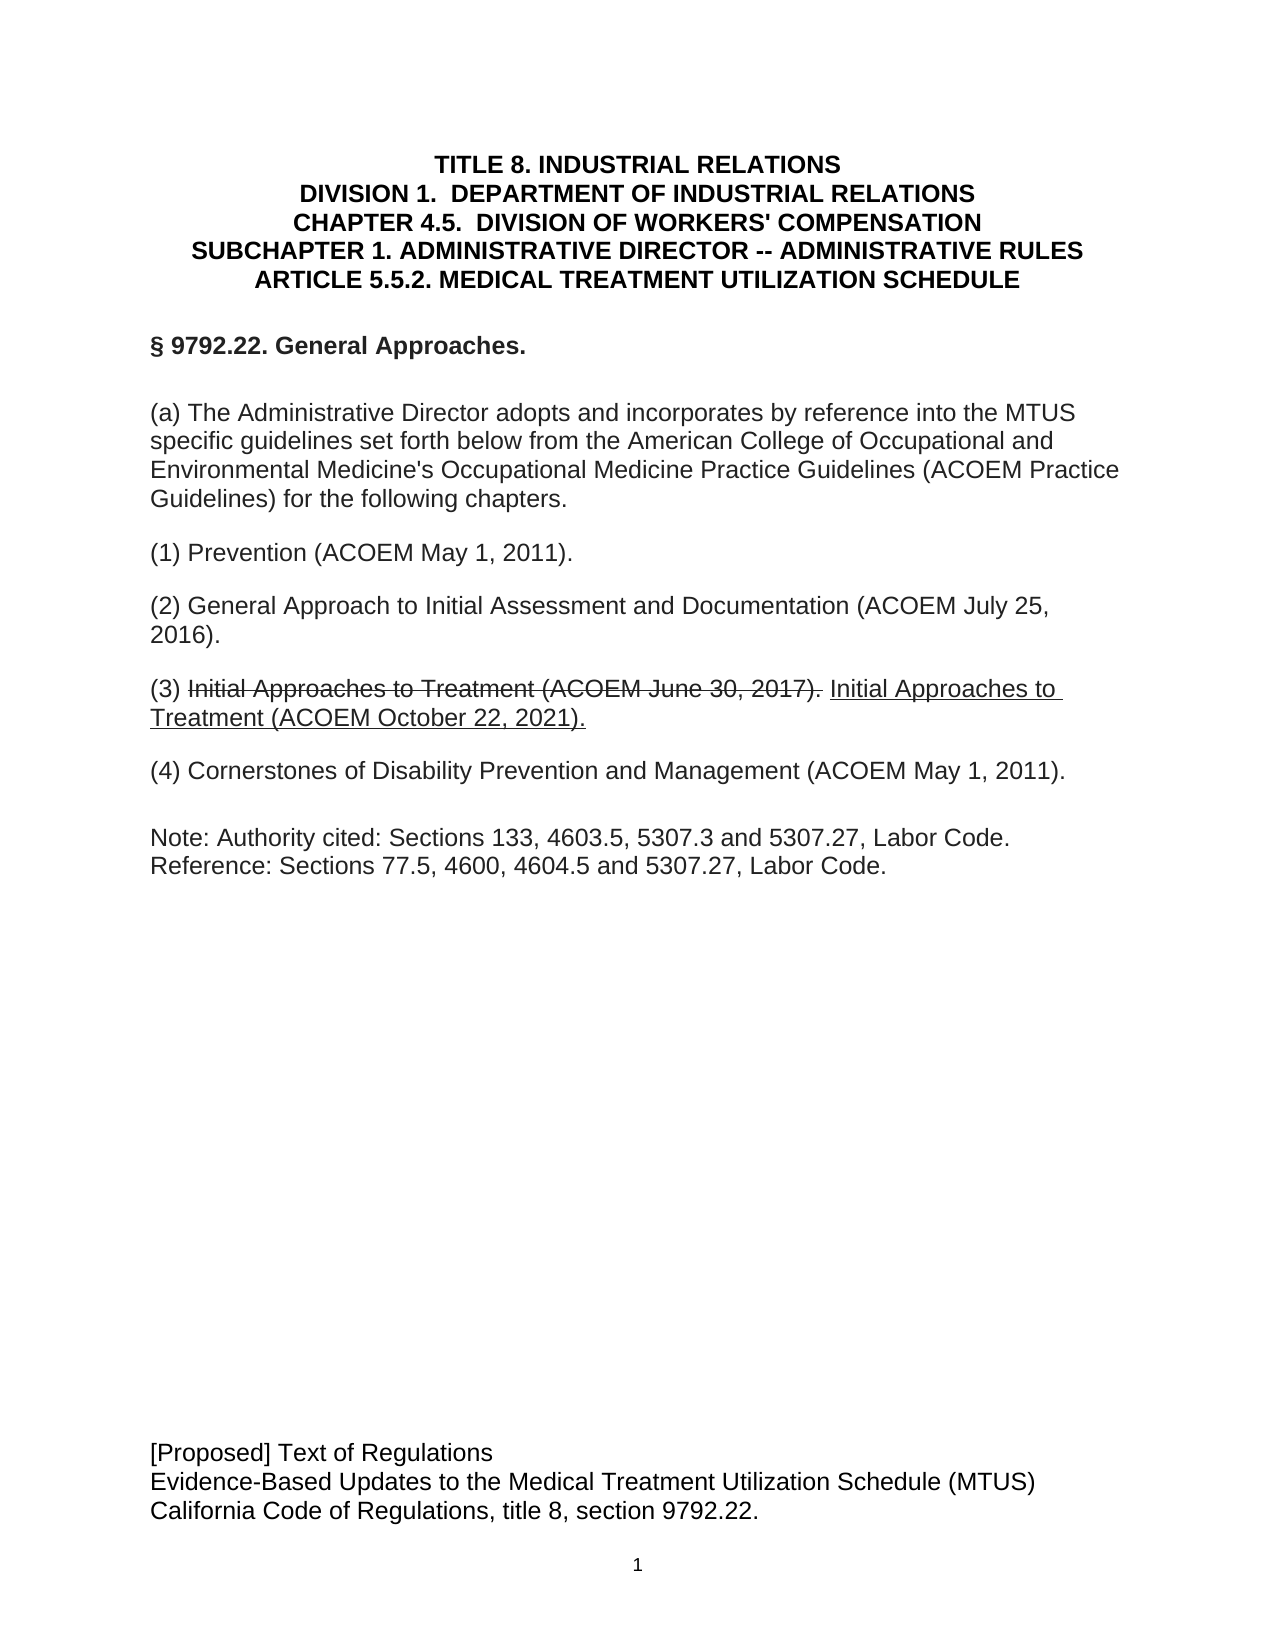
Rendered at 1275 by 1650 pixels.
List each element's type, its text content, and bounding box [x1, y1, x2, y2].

text DIVISION 1. DEPARTMENT OF INDUSTRIAL RELATIONS [150, 179, 1125, 207]
text Note: Authority cited: Sections 133, 4603.5, 5307.3 and 5307.27, Labor Code. Reference: Sections 77.5, 4600, 4604.5 and 5307.27, Labor Code. [150, 822, 1125, 880]
text TITLE 8. INDUSTRIAL RELATIONS [150, 150, 1125, 179]
text § 9792.22. General Approaches. [150, 331, 1125, 360]
text (1) Prevention (ACOEM May 1, 2011). [150, 537, 1125, 566]
text CHAPTER 4.5. DIVISION OF WORKERS' COMPENSATION [150, 207, 1125, 236]
text (2) General Approach to Initial Assessment and Documentation (ACOEM July 25, 2016). [150, 591, 1125, 649]
text (4) Cornerstones of Disability Prevention and Management (ACOEM May 1, 2011). [150, 756, 1125, 785]
text SUBCHAPTER 1. ADMINISTRATIVE DIRECTOR -- ADMINISTRATIVE RULES [150, 236, 1125, 265]
text ARTICLE 5.5.2. MEDICAL TREATMENT UTILIZATION SCHEDULE [150, 265, 1125, 294]
text (a) The Administrative Director adopts and incorporates by reference into the MTUS specific guidelines set forth below from the American College of Occupational and Environmental Medicine's Occupational Medicine Practice Guidelines (ACOEM Practice Guidelines) for the following chapters. [150, 397, 1125, 512]
text (3) Initial Approaches to Treatment (ACOEM June 30, 2017). Initial Approaches to Treatment (ACOEM October 22, 2021). [150, 674, 1125, 731]
